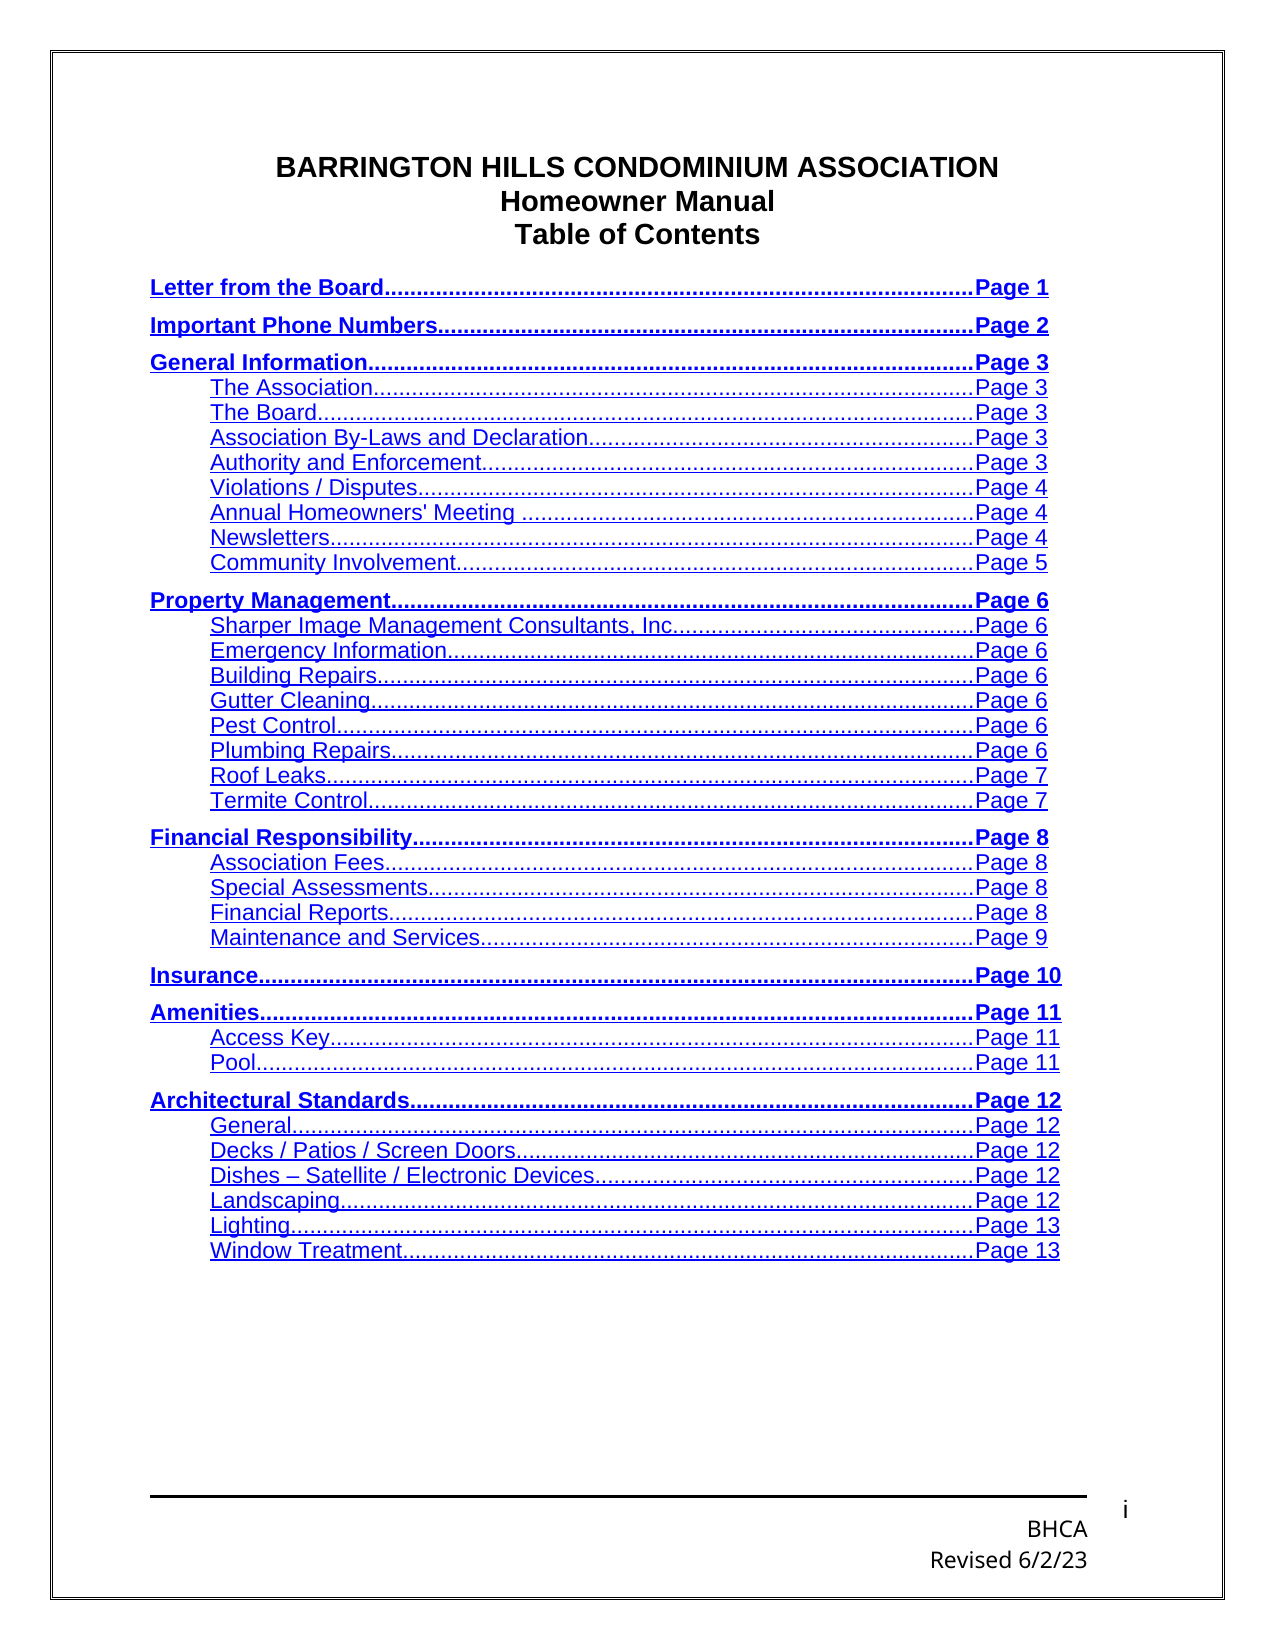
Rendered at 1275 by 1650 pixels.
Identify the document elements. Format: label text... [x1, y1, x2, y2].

text Authority and Enforcement Page 3 [210, 451, 1125, 476]
text Decks / Patios / Screen Doors Page 12 [210, 1138, 1125, 1163]
text Building Repairs Page 6 [210, 663, 1125, 688]
text Lighting Page 13 [210, 1213, 1125, 1238]
text Landscaping Page 12 [210, 1188, 1125, 1213]
subtitle Important Phone Numbers Page 2 [150, 313, 1125, 338]
text Maintenance and Services Page 9 [210, 926, 1125, 951]
text The Board Page 3 [210, 401, 1125, 426]
subtitle Letter from the Board Page 1 [150, 276, 1125, 301]
text Violations / Disputes Page 4 [210, 476, 1125, 501]
text Dishes – Satellite / Electronic Devices Page 12 [210, 1163, 1125, 1188]
subtitle Homeowner Manual [150, 183, 1125, 217]
text Pool Page 11 [210, 1051, 1125, 1076]
text Emergency Information Page 6 [210, 638, 1125, 663]
text Association By-Laws and Declaration Page 3 [210, 426, 1125, 451]
text Window Treatment Page 13 [210, 1238, 1125, 1263]
subtitle Financial Responsibility Page 8 [150, 826, 1125, 851]
subtitle Architectural Standards Page 12 [150, 1088, 1125, 1113]
text Special Assessments Page 8 [210, 876, 1125, 901]
text Association Fees Page 8 [210, 851, 1125, 876]
subtitle Property Management Page 6 [150, 588, 1125, 613]
text Financial Reports Page 8 [210, 901, 1125, 926]
text The Association Page 3 [210, 376, 1125, 401]
text Newsletters Page 4 [210, 526, 1125, 551]
text General Page 12 [210, 1113, 1125, 1138]
text Pest Control Page 6 [210, 713, 1125, 738]
subtitle BARRINGTON HILLS CONDOMINIUM ASSOCIATION [150, 150, 1125, 183]
subtitle General Information Page 3 [150, 351, 1125, 376]
text Community Involvement Page 5 [210, 551, 1125, 576]
subtitle Insurance Page 10 [150, 963, 1125, 988]
text Access Key Page 11 [210, 1026, 1125, 1051]
text Gutter Cleaning Page 6 [210, 688, 1125, 713]
text Termite Control Page 7 [210, 788, 1125, 813]
subtitle Amenities Page 11 [150, 1001, 1125, 1026]
text Roof Leaks Page 7 [210, 763, 1125, 788]
text Sharper Image Management Consultants, Inc. Page 6 [210, 613, 1125, 638]
subtitle Table of Contents [150, 217, 1125, 251]
text Annual Homeowners' Meeting Page 4 [210, 501, 1125, 526]
text Plumbing Repairs Page 6 [210, 738, 1125, 763]
